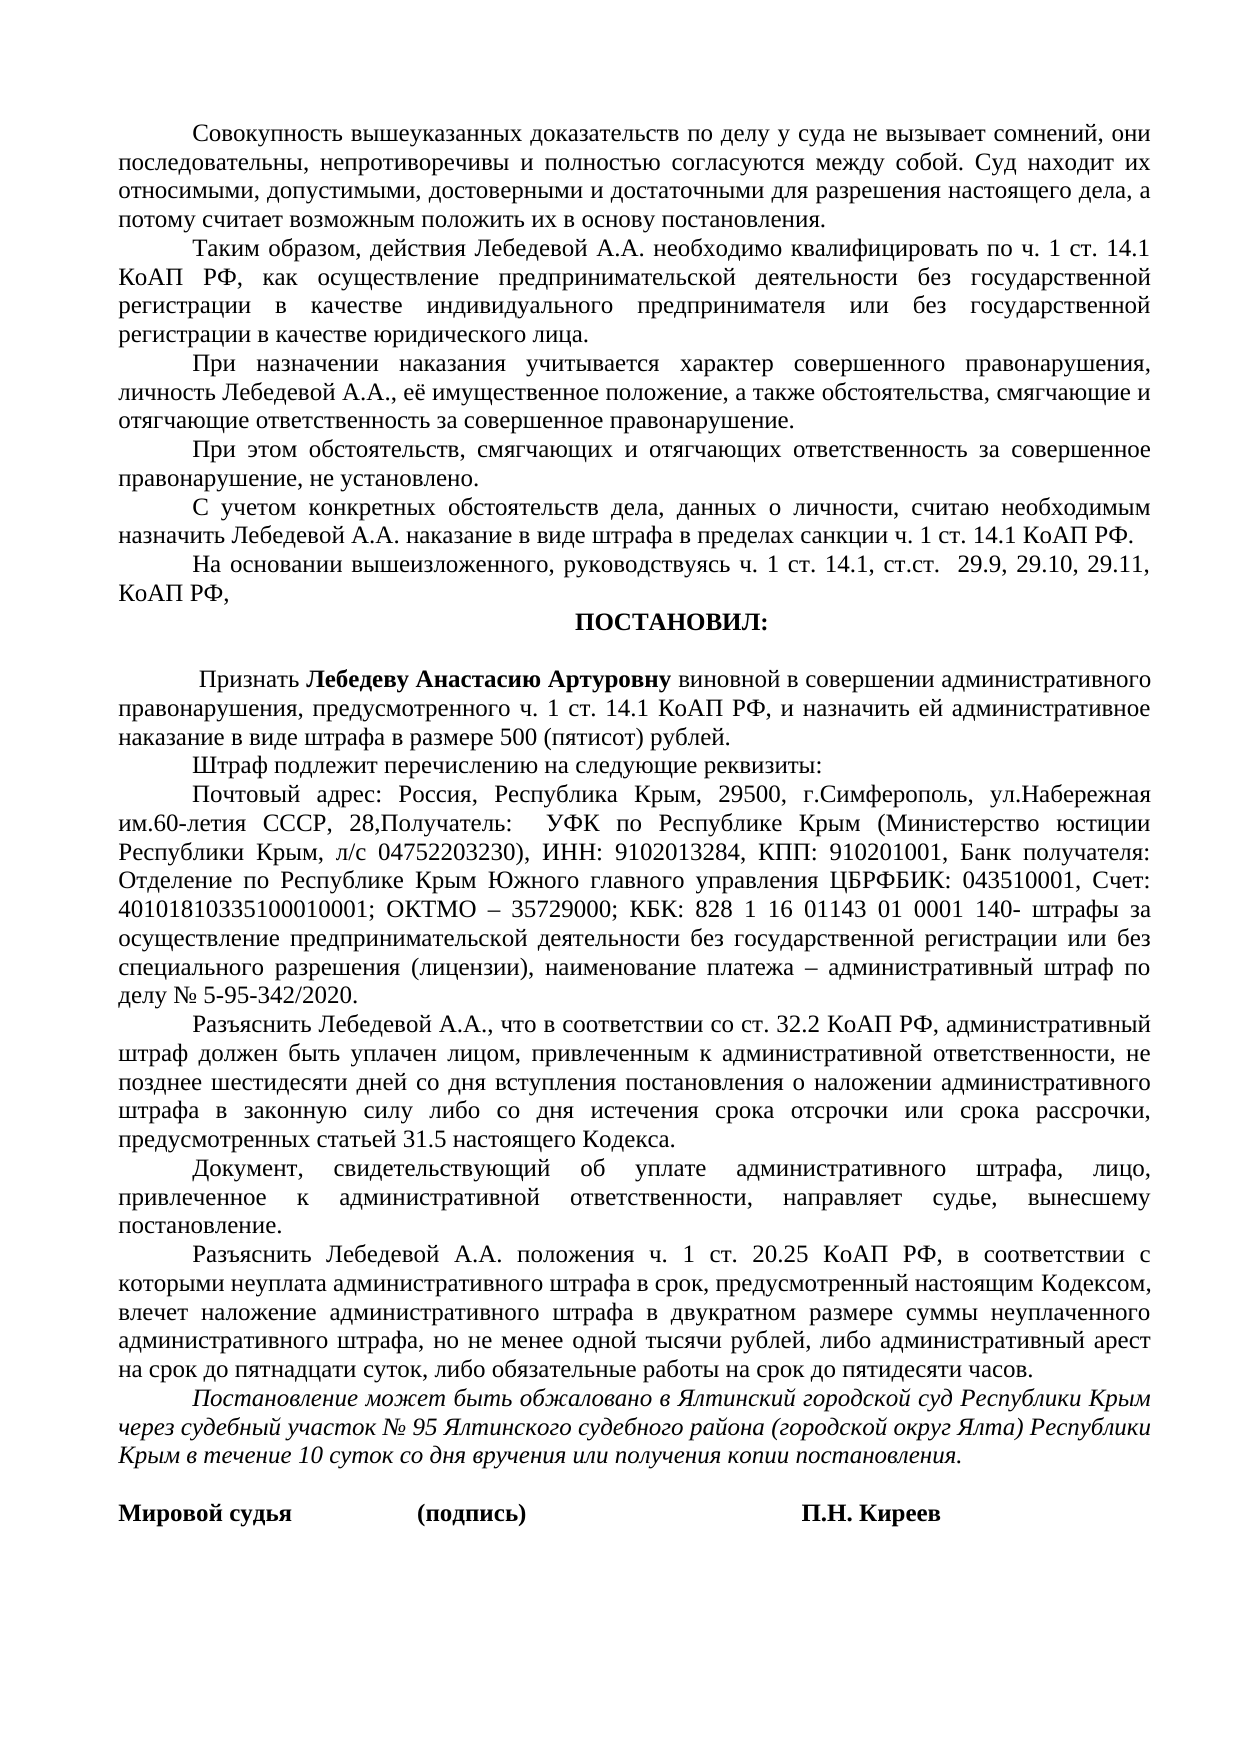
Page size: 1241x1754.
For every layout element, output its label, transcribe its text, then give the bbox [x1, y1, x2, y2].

text На основании вышеизложенного, руководствуясь ч. 1 ст. 14.1, ст.ст. 29.9, 29.10, 29.11, КоАП РФ, [118, 549, 1152, 607]
text При этом обстоятельств, смягчающих и отягчающих ответственность за совершенное правонарушение, не установлено. [118, 434, 1152, 492]
text Штраф подлежит перечислению на следующие реквизиты: [118, 751, 1152, 779]
text Разъяснить Лебедевой А.А. положения ч. 1 ст. 20.25 КоАП РФ, в соответствии с которыми неуплата административного штрафа в срок, предусмотренный настоящим Кодексом, влечет наложение административного штрафа в двукратном размере суммы неуплаченного административного штрафа, но не менее одной тысячи рублей, либо административный арест на срок до пятнадцати суток, либо обязательные работы на срок до пятидесяти часов. [118, 1239, 1152, 1383]
text При назначении наказания учитывается характер совершенного правонарушения, личность Лебедевой А.А., её имущественное положение, а также обстоятельства, смягчающие и отягчающие ответственность за совершенное правонарушение. [118, 348, 1152, 434]
text Мировой судья (подпись) П.Н. Киреев [118, 1498, 1152, 1527]
text Совокупность вышеуказанных доказательств по делу у суда не вызывает сомнений, они последовательны, непротиворечивы и полностью согласуются между собой. Суд находит их относимыми, допустимыми, достоверными и достаточными для разрешения настоящего дела, а потому считает возможным положить их в основу постановления. [118, 118, 1152, 233]
text Документ, свидетельствующий об уплате административного штрафа, лицо, привлеченное к административной ответственности, направляет судье, вынесшему постановление. [118, 1153, 1152, 1239]
text Признать Лебедеву Анастасию Артуровну виновной в совершении административного правонарушения, предусмотренного ч. 1 ст. 14.1 КоАП РФ, и назначить ей административное наказание в виде штрафа в размере 500 (пятисот) рублей. [118, 664, 1152, 751]
text Почтовый адрес: Россия, Республика Крым, 29500, г.Симферополь, ул.Набережная им.60-летия СССР, 28,Получатель: УФК по Республике Крым (Министерство юстиции Республики Крым, л/с 04752203230), ИНН: 9102013284, КПП: 910201001, Банк получателя: Отделение по Республике Крым Южного главного управления ЦБРФБИК: 043510001, Счет: 40101810335100010001; ОКТМО – 35729000; КБК: 828 1 16 01143 01 0001 140- штрафы за осуществление предпринимательской деятельности без государственной регистрации или без специального разрешения (лицензии), наименование платежа – административный штраф по делу № 5-95-342/2020. [118, 779, 1152, 1009]
text Разъяснить Лебедевой А.А., что в соответствии со ст. 32.2 КоАП РФ, административный штраф должен быть уплачен лицом, привлеченным к административной ответственности, не позднее шестидесяти дней со дня вступления постановления о наложении административного штрафа в законную силу либо со дня истечения срока отсрочки или срока рассрочки, предусмотренных статьей 31.5 настоящего Кодекса. [118, 1009, 1152, 1153]
text Таким образом, действия Лебедевой А.А. необходимо квалифицировать по ч. 1 ст. 14.1 КоАП РФ, как осуществление предпринимательской деятельности без государственной регистрации в качестве индивидуального предпринимателя или без государственной регистрации в качестве юридического лица. [118, 233, 1152, 348]
text С учетом конкретных обстоятельств дела, данных о личности, считаю необходимым назначить Лебедевой А.А. наказание в виде штрафа в пределах санкции ч. 1 ст. 14.1 КоАП РФ. [118, 492, 1152, 549]
text Постановление может быть обжаловано в Ялтинский городской суд Республики Крым через судебный участок № 95 Ялтинского судебного района (городской округ Ялта) Республики Крым в течение 10 суток со дня вручения или получения копии постановления. [118, 1383, 1152, 1469]
text ПОСТАНОВИЛ: [118, 607, 1152, 636]
